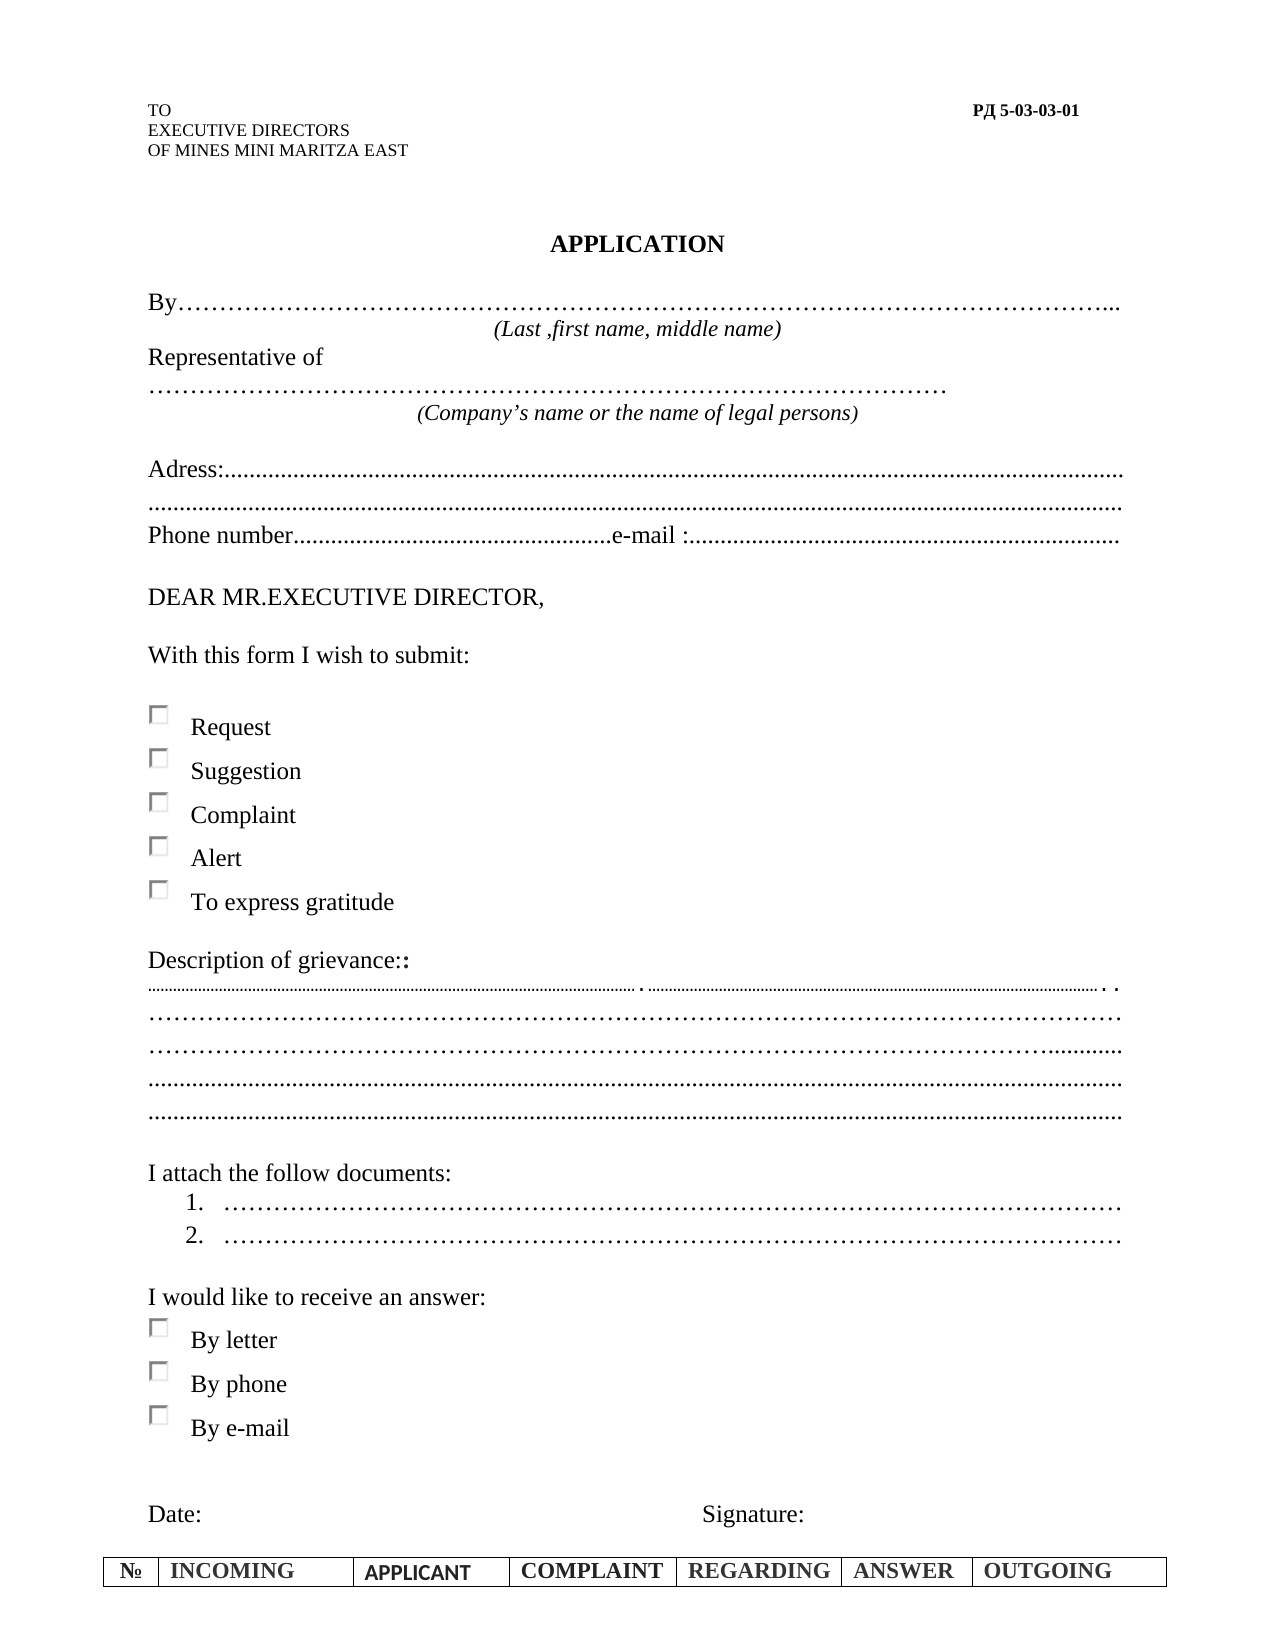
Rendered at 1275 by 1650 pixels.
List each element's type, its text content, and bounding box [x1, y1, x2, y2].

text ……………………………………………………………………………………………………….……………………………………………………………………………………………….. [148, 973, 1127, 997]
text ............................................................................................................................................................ [148, 1063, 1127, 1092]
table_header АPPLICANТ [354, 1558, 509, 1586]
text ………………………………………………………………………………………………............ [148, 1030, 1127, 1059]
text I would like to receive an answer: [148, 1282, 1127, 1310]
table_header ANSWER [842, 1558, 972, 1586]
text Alert [148, 828, 1127, 872]
text By e-mail [148, 1398, 1127, 1442]
text By phone [148, 1354, 1127, 1398]
table_header REGARDING [677, 1558, 841, 1586]
text TO РД 5-03-03-01 [148, 100, 1127, 120]
text By letter [148, 1310, 1127, 1354]
text Representative of …………………………………………………………………………………… [148, 342, 1127, 399]
text ……………………………………………………………………………………………………… [148, 997, 1127, 1026]
text (Last ,first name, middle name) [148, 316, 1127, 342]
text I attach the follow documents: [148, 1158, 1127, 1187]
text Suggestion [148, 741, 1127, 785]
list ……………………………………………………………………………………………… [185, 1220, 1127, 1248]
text By…………………………………………………………………………………………………... [148, 287, 1127, 316]
text To express gratitude [148, 872, 1127, 916]
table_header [159, 1558, 353, 1586]
text With this form I wish to submit: [148, 640, 1127, 668]
text Date: Signature: [148, 1499, 1127, 1528]
table_header № [104, 1558, 158, 1586]
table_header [973, 1558, 1166, 1586]
text Complaint [148, 785, 1127, 828]
text DEAR MR.EXECUTIVE DIRECTOR, [148, 582, 1127, 611]
text (Company’s name or the name of legal persons) [148, 399, 1127, 426]
text Аdress:................................................................................................................................................ [148, 454, 1127, 483]
text Phone number...................................................e-mail :..................................................................... [148, 521, 1127, 549]
list ……………………………………………………………………………………………… [185, 1187, 1127, 1216]
text ............................................................................................................................................................ [148, 1096, 1127, 1125]
text ............................................................................................................................................................ [148, 487, 1127, 516]
text EXECUTIVE DIRECTORS [148, 120, 1127, 140]
text Description of grievance:: [148, 945, 1127, 973]
text Request [148, 697, 1127, 741]
table_header COMPLAINT / SIGNAL [510, 1558, 676, 1586]
text APPLICATION [148, 229, 1127, 258]
text OF MINES MINI MARITZA EAST [148, 140, 1127, 161]
